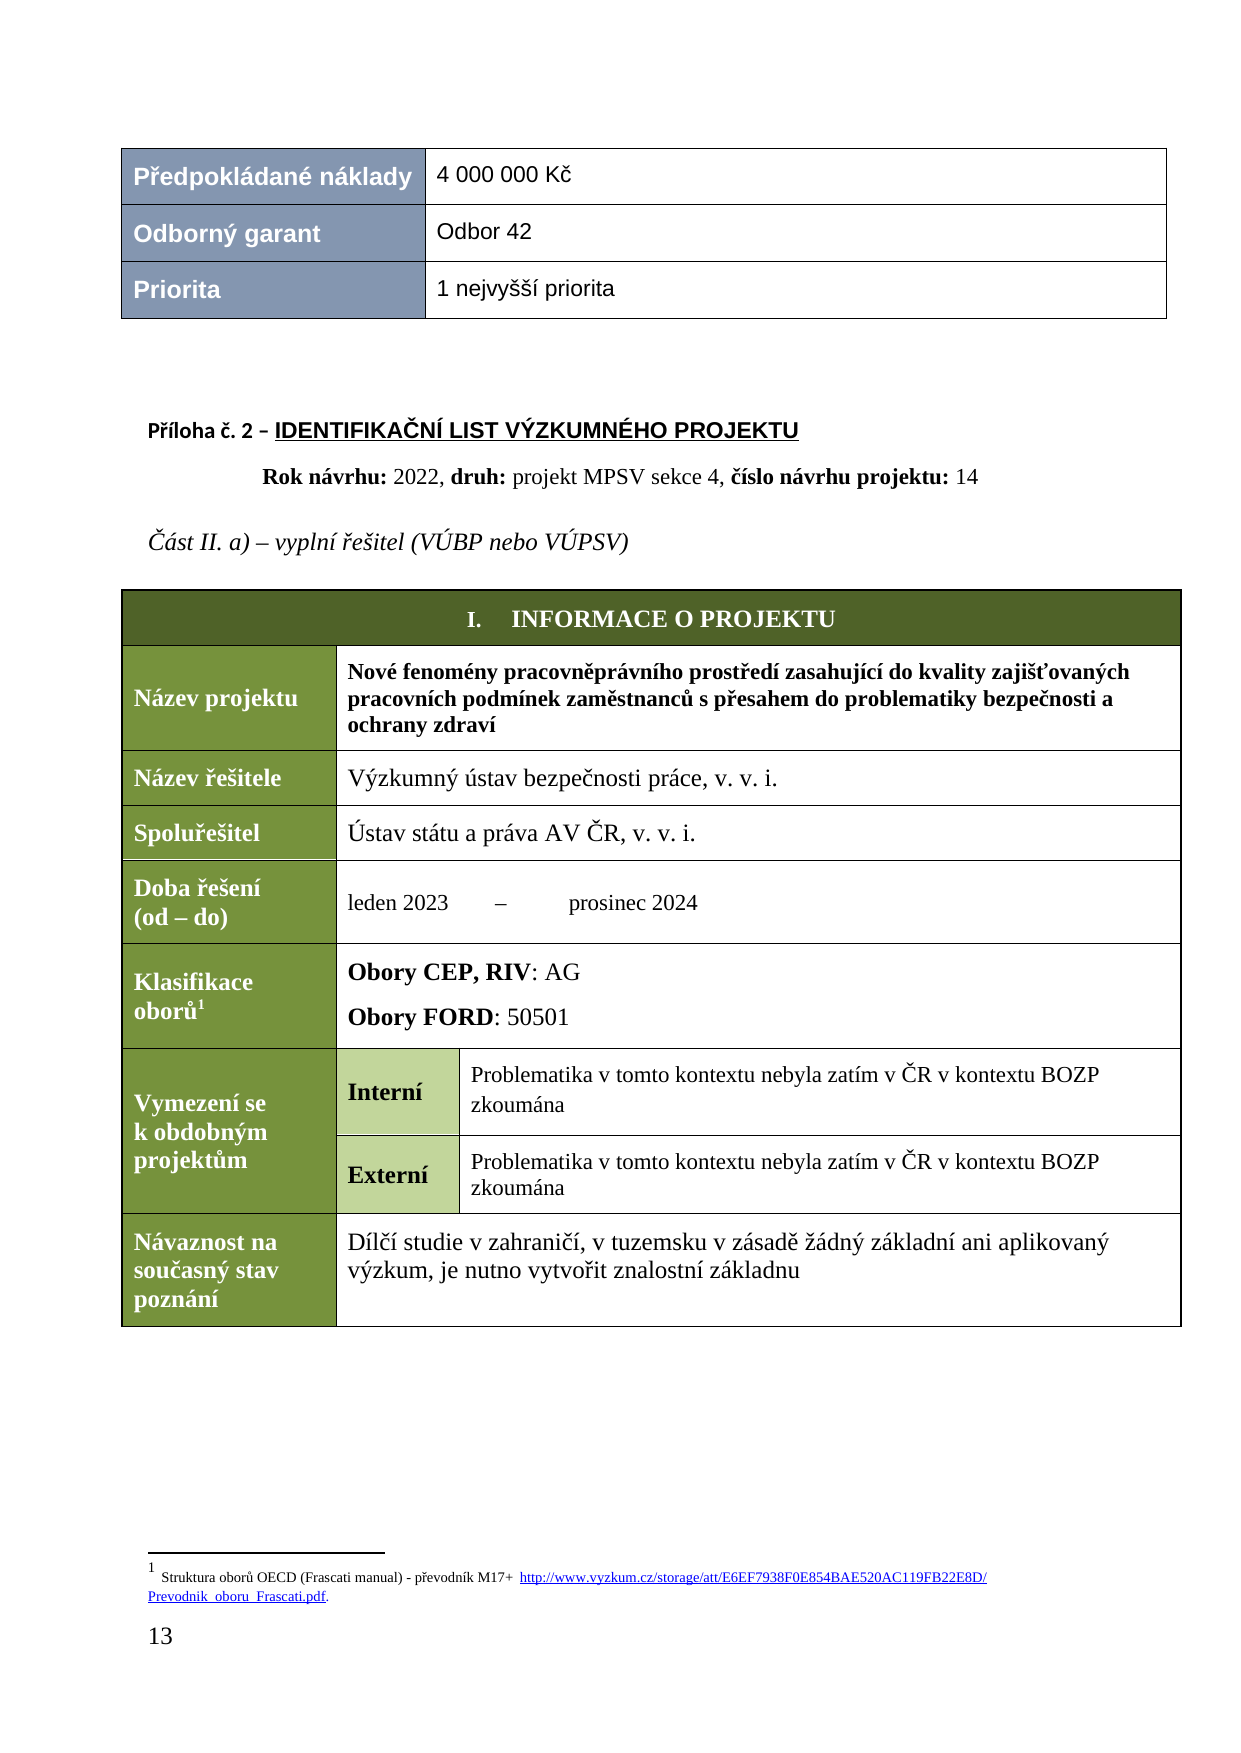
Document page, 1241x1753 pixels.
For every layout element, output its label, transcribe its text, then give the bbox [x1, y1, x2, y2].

table_cell Ústav státu a práva AV ČR, v. v. i. [337, 806, 1180, 859]
table_cell Odborný garant [122, 205, 425, 261]
table_cell Interní [337, 1049, 459, 1134]
table_cell Výzkumný ústav bezpečnosti práce, v. v. i. [337, 751, 1180, 805]
table_cell Vymezení se k obdobným projektům [123, 1049, 336, 1213]
table_cell Nové fenomény pracovněprávního prostředí zasahující do kvality zajišťovaných pracovních podmínek zaměstnanců s přesahem do problematiky bezpečnosti a ochrany zdraví [337, 646, 1180, 750]
table_cell 1 nejvyšší priorita [426, 262, 1166, 318]
table_cell Doba řešení (od – do) [123, 861, 336, 943]
text Část II. a) – vyplní řešitel (VÚBP nebo VÚPSV) [148, 527, 1093, 556]
table_cell Priorita [122, 262, 425, 318]
table_cell Odbor 42 [426, 205, 1166, 261]
table_cell Spoluřešitel [123, 806, 336, 859]
table_cell leden 2023 – prosinec 2024 [337, 861, 1180, 943]
table_cell Dílčí studie v zahraničí, v tuzemsku v zásadě žádný základní ani aplikovaný výzkum, je nutno vytvořit znalostní základnu [337, 1214, 1180, 1326]
text Příloha č. 2 – IDENTIFIKAČNÍ LIST VÝZKUMNÉHO PROJEKTU [148, 417, 1093, 444]
table_cell Návaznost na současný stav poznání [123, 1214, 336, 1326]
table_cell Předpokládané náklady [122, 149, 425, 204]
table_cell Problematika v tomto kontextu nebyla zatím v ČR v kontextu BOZP zkoumána [460, 1049, 1180, 1134]
table_cell Problematika v tomto kontextu nebyla zatím v ČR v kontextu BOZP zkoumána [460, 1136, 1180, 1213]
table_cell 4 000 000 Kč [426, 149, 1166, 204]
table_header INFORMACE O PROJEKTU [123, 591, 1180, 645]
text Rok návrhu: 2022, druh: projekt MPSV sekce 4, číslo návrhu projektu: 14 [148, 463, 1093, 490]
table_cell Název řešitele [123, 751, 336, 805]
table_cell Externí [337, 1136, 459, 1213]
table_cell Klasifikace oborů [123, 944, 336, 1048]
table_cell Název projektu [123, 646, 336, 750]
table_cell Obory CEP, RIV: AG Obory FORD: 50501 [337, 944, 1180, 1048]
